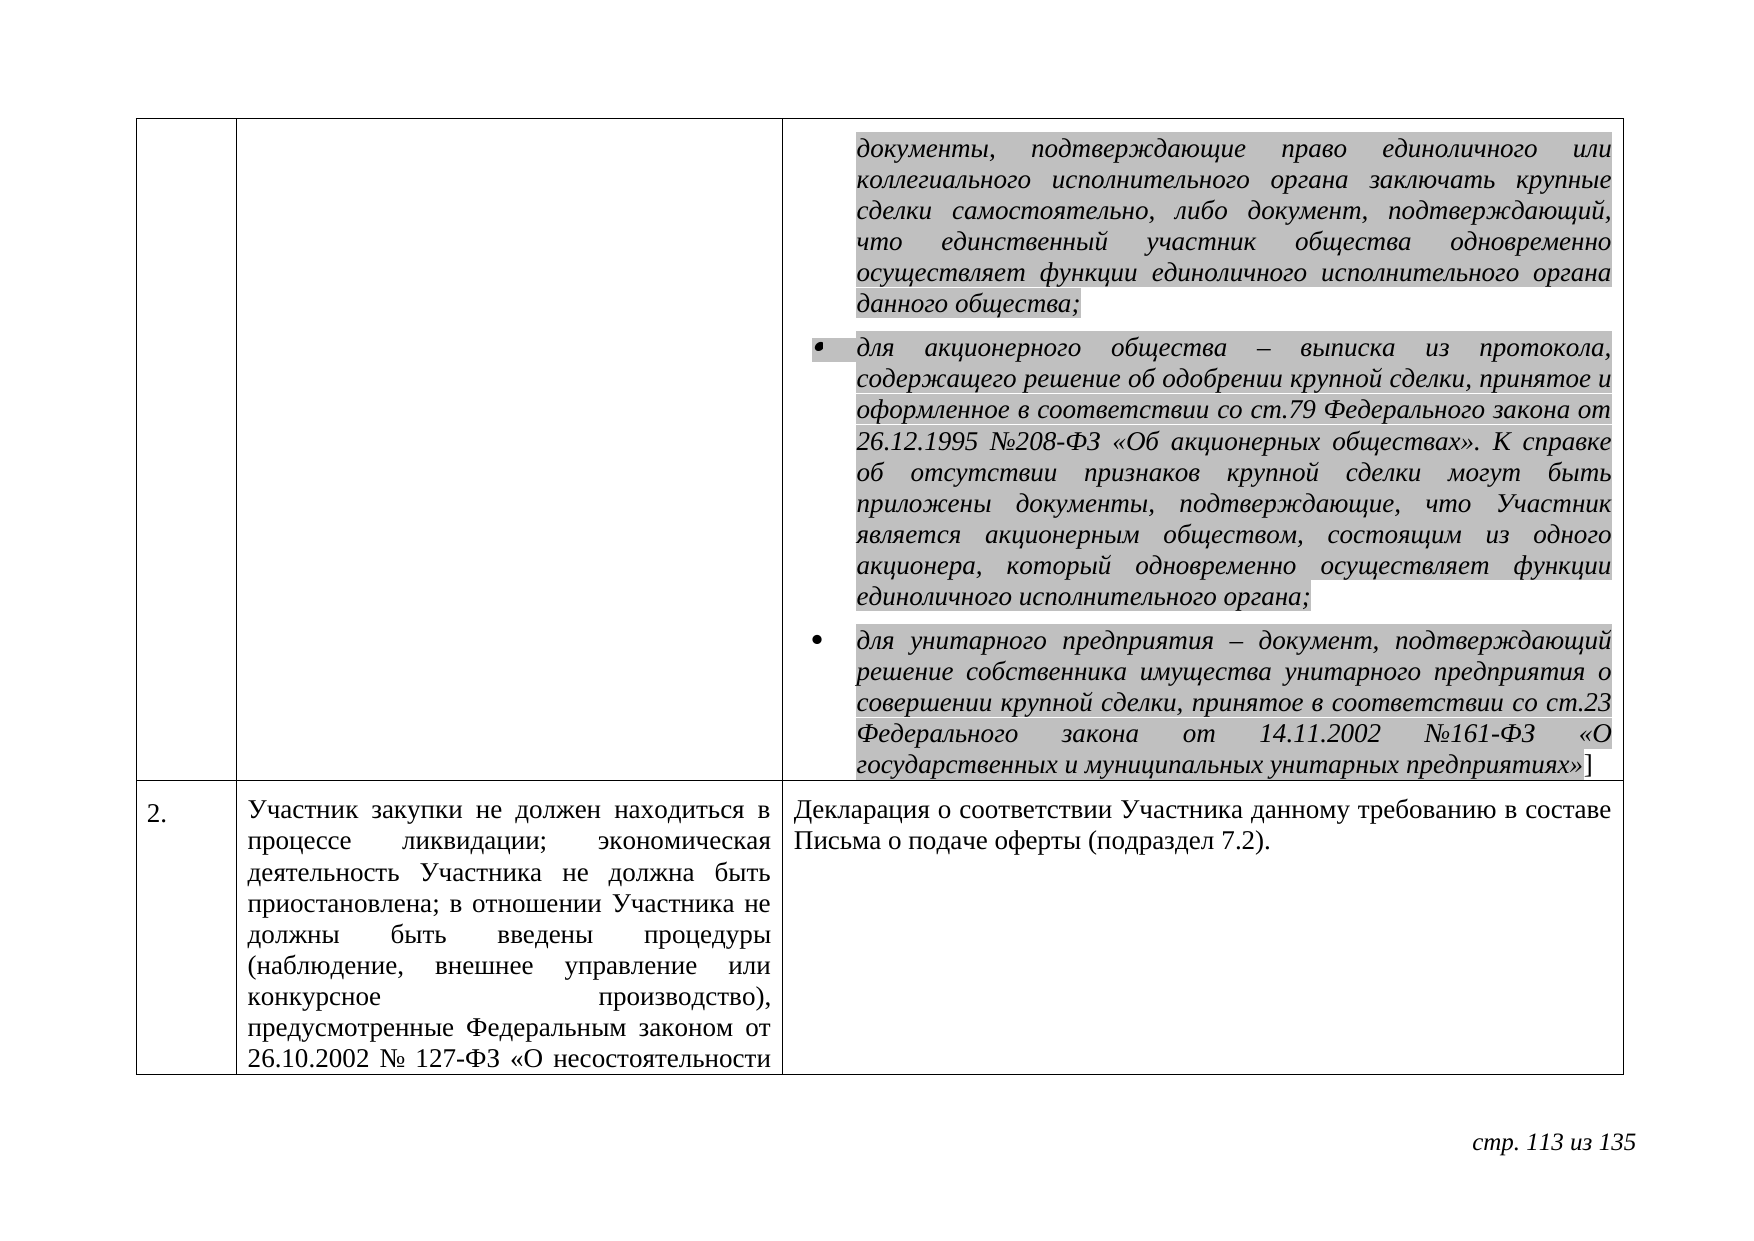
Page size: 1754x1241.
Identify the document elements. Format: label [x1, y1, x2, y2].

table_cell [137, 119, 236, 780]
table_cell [783, 119, 1623, 780]
table_cell [237, 781, 782, 1074]
table_cell [783, 781, 1623, 1074]
table_cell [237, 119, 782, 780]
table_cell [137, 781, 236, 1074]
